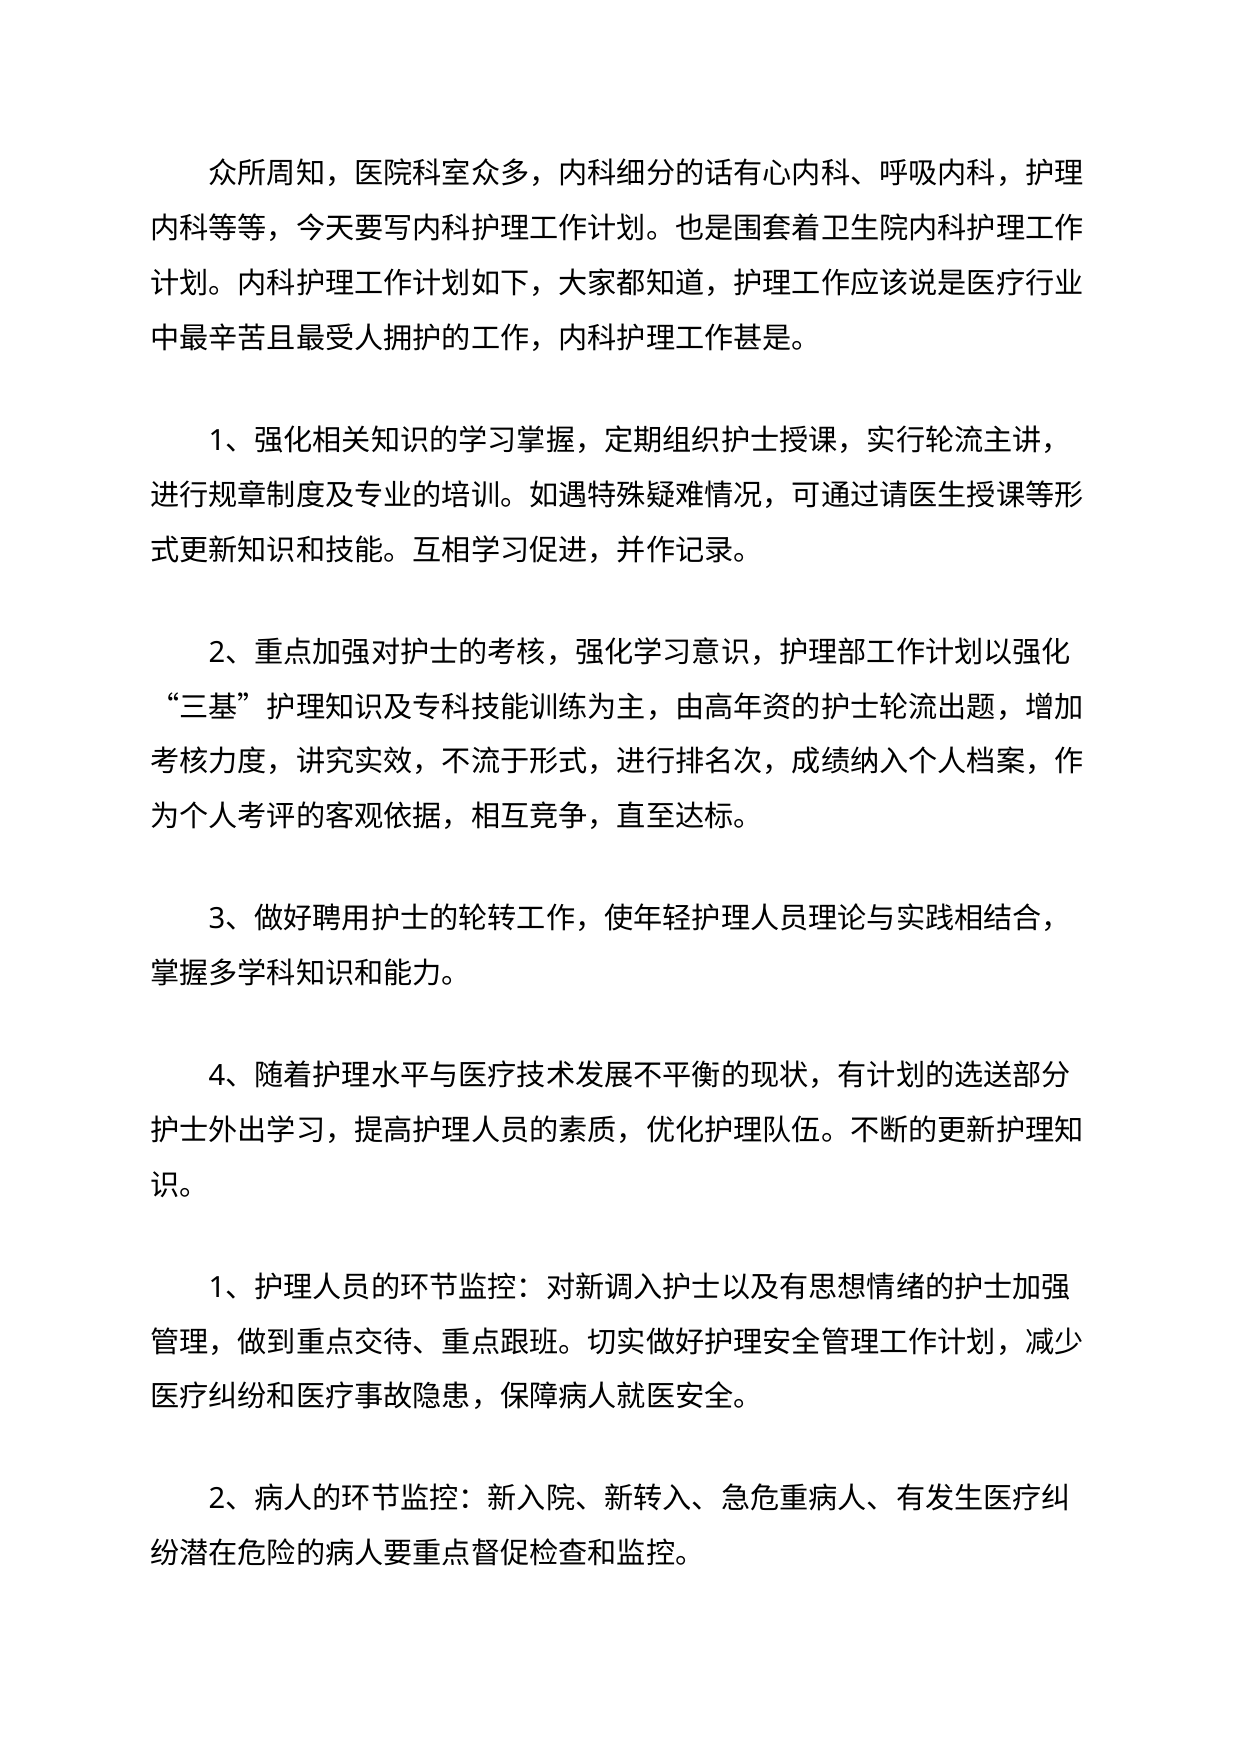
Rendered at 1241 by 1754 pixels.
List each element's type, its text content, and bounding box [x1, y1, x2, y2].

text 3、做好聘用护士的轮转工作，使年轻护理人员理论与实践相结合，掌握多学科知识和能力。 [150, 895, 1090, 992]
text 2、病人的环节监控：新入院、新转入、急危重病人、有发生医疗纠纷潜在危险的病人要重点督促检查和监控。 [150, 1475, 1090, 1572]
text 2、重点加强对护士的考核，强化学习意识，护理部工作计划以强化“三基”护理知识及专科技能训练为主，由高年资的护士轮流出题，增加考核力度，讲究实效，不流于形式，进行排名次，成绩纳入个人档案，作为个人考评的客观依据，相互竞争，直至达标。 [150, 628, 1090, 835]
text 1、强化相关知识的学习掌握，定期组织护士授课，实行轮流主讲，进行规章制度及专业的培训。如遇特殊疑难情况，可通过请医生授课等形式更新知识和技能。互相学习促进，并作记录。 [150, 416, 1090, 569]
text 1、护理人员的环节监控：对新调入护士以及有思想情绪的护士加强管理，做到重点交待、重点跟班。切实做好护理安全管理工作计划，减少医疗纠纷和医疗事故隐患，保障病人就医安全。 [150, 1263, 1090, 1415]
text 4、随着护理水平与医疗技术发展不平衡的现状，有计划的选送部分护士外出学习，提高护理人员的素质，优化护理队伍。不断的更新护理知识。 [150, 1051, 1090, 1204]
text 众所周知，医院科室众多，内科细分的话有心内科、呼吸内科，护理内科等等，今天要写内科护理工作计划。也是围套着卫生院内科护理工作计划。内科护理工作计划如下，大家都知道，护理工作应该说是医疗行业中最辛苦且最受人拥护的工作，内科护理工作甚是。 [150, 150, 1090, 357]
